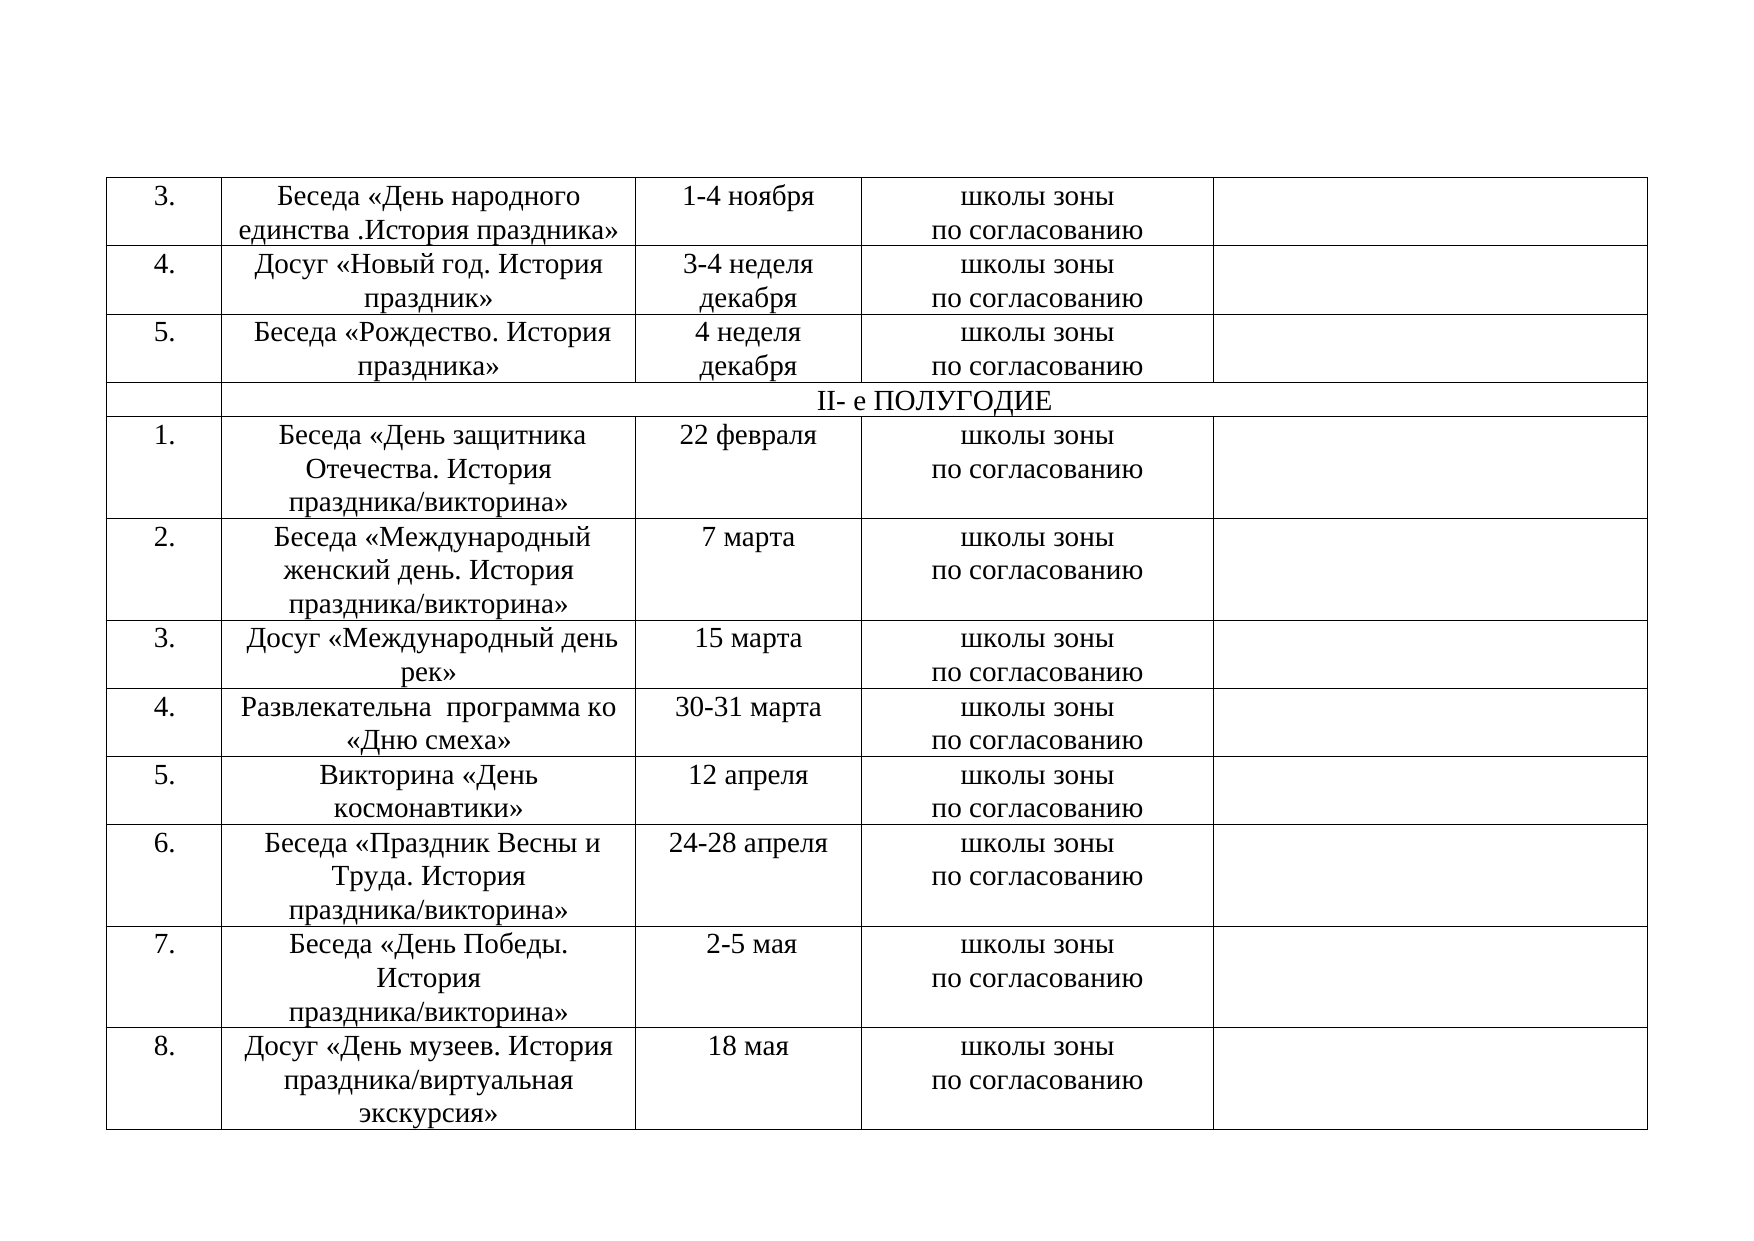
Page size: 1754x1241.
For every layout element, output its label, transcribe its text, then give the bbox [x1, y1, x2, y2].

table_cell Беседа «Международный женский день. История праздника/викторина» [222, 519, 635, 619]
table_cell 5. [107, 757, 221, 824]
table_cell 7. [107, 927, 221, 1027]
table_cell 4. [107, 689, 221, 756]
table_cell Викторина «День космонавтики» [222, 757, 635, 824]
table_cell Досуг «День музеев. История праздника/виртуальная экскурсия» [222, 1028, 635, 1129]
table_cell школы зоны по согласованию [862, 825, 1213, 926]
table_cell Беседа «День защитника Отечества. История праздника/викторина» [222, 417, 635, 518]
table_cell [1214, 689, 1647, 756]
table_cell 18 мая [636, 1028, 861, 1129]
table_cell 3. [107, 178, 221, 245]
table_cell [1214, 1028, 1647, 1129]
table_cell 12 апреля [636, 757, 861, 824]
table_cell 3-4 неделя декабря [636, 246, 861, 313]
table_cell [1214, 825, 1647, 926]
table_cell школы зоны по согласованию [862, 246, 1213, 313]
table_cell 5. [107, 315, 221, 382]
table_cell школы зоны по согласованию [862, 417, 1213, 518]
table_cell школы зоны по согласованию [862, 519, 1213, 619]
table_cell 1-4 ноября [636, 178, 861, 245]
table_cell школы зоны по согласованию [862, 757, 1213, 824]
table_cell школы зоны по согласованию [862, 621, 1213, 688]
table_cell [1214, 519, 1647, 619]
table_cell школы зоны по согласованию [862, 1028, 1213, 1129]
table_cell 3. [107, 621, 221, 688]
table_cell [1214, 927, 1647, 1027]
table_cell 4 неделя декабря [636, 315, 861, 382]
table_cell 24-28 апреля [636, 825, 861, 926]
table_cell школы зоны по согласованию [862, 927, 1213, 1027]
table_cell Беседа «День народного единства .История праздника» [222, 178, 635, 245]
table_cell школы зоны по согласованию [862, 689, 1213, 756]
table_cell Досуг «Новый год. История праздник» [222, 246, 635, 313]
table_cell Беседа «День Победы. История праздника/викторина» [222, 927, 635, 1027]
table_cell школы зоны по согласованию [862, 315, 1213, 382]
table_cell 7 марта [636, 519, 861, 619]
table_cell 8. [107, 1028, 221, 1129]
table_cell [107, 383, 221, 416]
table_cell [862, 178, 1213, 245]
table_cell 2-5 мая [636, 927, 861, 1027]
table_cell [1214, 315, 1647, 382]
table_cell [1214, 246, 1647, 313]
table_cell [1214, 621, 1647, 688]
table_cell Развлекательна программа ко «Дню смеха» [222, 689, 635, 756]
table_cell 4. [107, 246, 221, 313]
table_cell Беседа «Рождество. История праздника» [222, 315, 635, 382]
table_cell 6. [107, 825, 221, 926]
table_cell Досуг «Международный день рек» [222, 621, 635, 688]
table_cell [1214, 757, 1647, 824]
table_cell 1. [107, 417, 221, 518]
table_cell 2. [107, 519, 221, 619]
table_cell 22 февраля [636, 417, 861, 518]
table_cell 30-31 марта [636, 689, 861, 756]
table_cell II- е ПОЛУГОДИЕ [222, 383, 1647, 416]
table_cell Беседа «Праздник Весны и Труда. История праздника/викторина» [222, 825, 635, 926]
table_cell 15 марта [636, 621, 861, 688]
table_cell [1214, 178, 1647, 245]
table_cell [1214, 417, 1647, 518]
